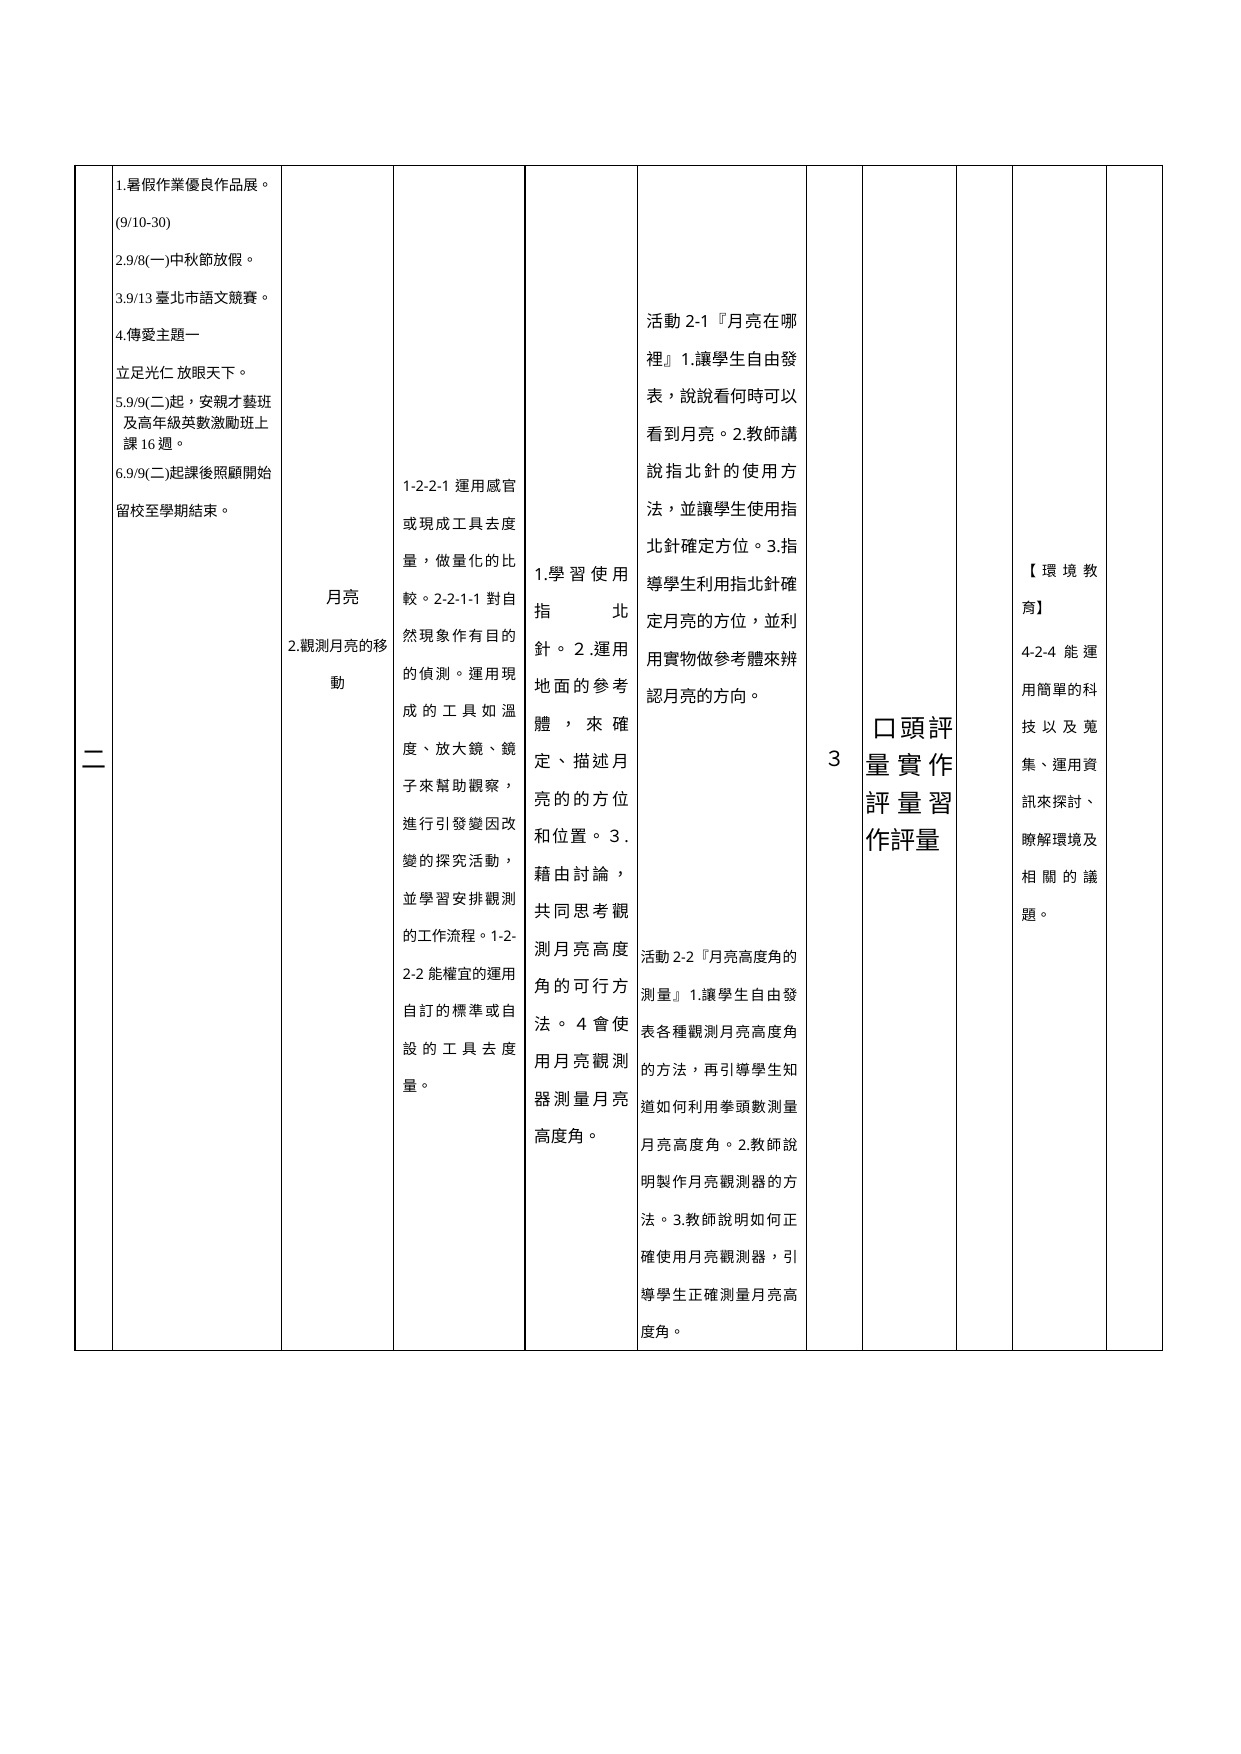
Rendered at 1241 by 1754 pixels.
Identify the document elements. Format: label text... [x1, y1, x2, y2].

table_cell 月亮 2.觀測月亮的移動 [282, 166, 393, 1350]
table_cell 1.學習使用指 北針。 ２.運用地面的參考體，來確定、描述月亮的的方位和位置。 ３.藉由討論，共同思考觀測月亮高度角的可行方法。 ４會使用月亮觀測器測量月亮高度角。 [526, 166, 637, 1350]
table_cell 1-2-2-1 運用感官或現成工具去度量，做量化的比較。 2-2-1-1 對自然現象作有目的的偵測。運用現成的工具如溫度、放大鏡、鏡子來幫助觀察，進行引發變因改變的探究活動，並學習安排觀測的工作流程。 1-2-2-2 能權宜的運用自訂的標準或自設的工具去度量。 [394, 166, 524, 1350]
table_cell 【環境教育】 4-2-4能運用簡單的科技以及蒐集、運用資訊來探討、瞭解環境及相關的議題。 [1013, 166, 1106, 1350]
table_cell ３ [807, 166, 862, 1350]
table_cell 二 [76, 166, 112, 1350]
table_cell [1107, 166, 1162, 1350]
table_cell 1.暑假作業優良作品展。(9/10-30) 2.9/8(一)中秋節放假。 3.9/13臺北市語文競賽。 4.傳愛主題一 立足光仁 放眼天下。 5.9/9(二)起，安親才藝班及高年級英數激勵班上課16週。 6.9/9(二)起課後照顧開始留校至學期結束。 [113, 166, 281, 1350]
table_cell 口頭評量 實作評量 習作評量 [863, 166, 956, 1350]
table_cell 活動2-1『月亮在哪裡』 1.讓學生自由發表，說說看何時可以看到月亮。 2.教師講說指北針的使用方法，並讓學生使用指北針確定方位。 3.指導學生利用指北針確定月亮的方位，並利用實物做參考體來辨認月亮的方向。 活動2-2『月亮高度角的測量』 1.讓學生自由發表各種觀測月亮高度角的方法，再引導學生知道如何利用拳頭數測量月亮高度角。 2.教師說明製作月亮觀測器的方法。 3.教師說明如何正確使用月亮觀測器，引導學生正確測量月亮高度角。 [638, 166, 806, 1350]
table_cell [957, 166, 1012, 1350]
